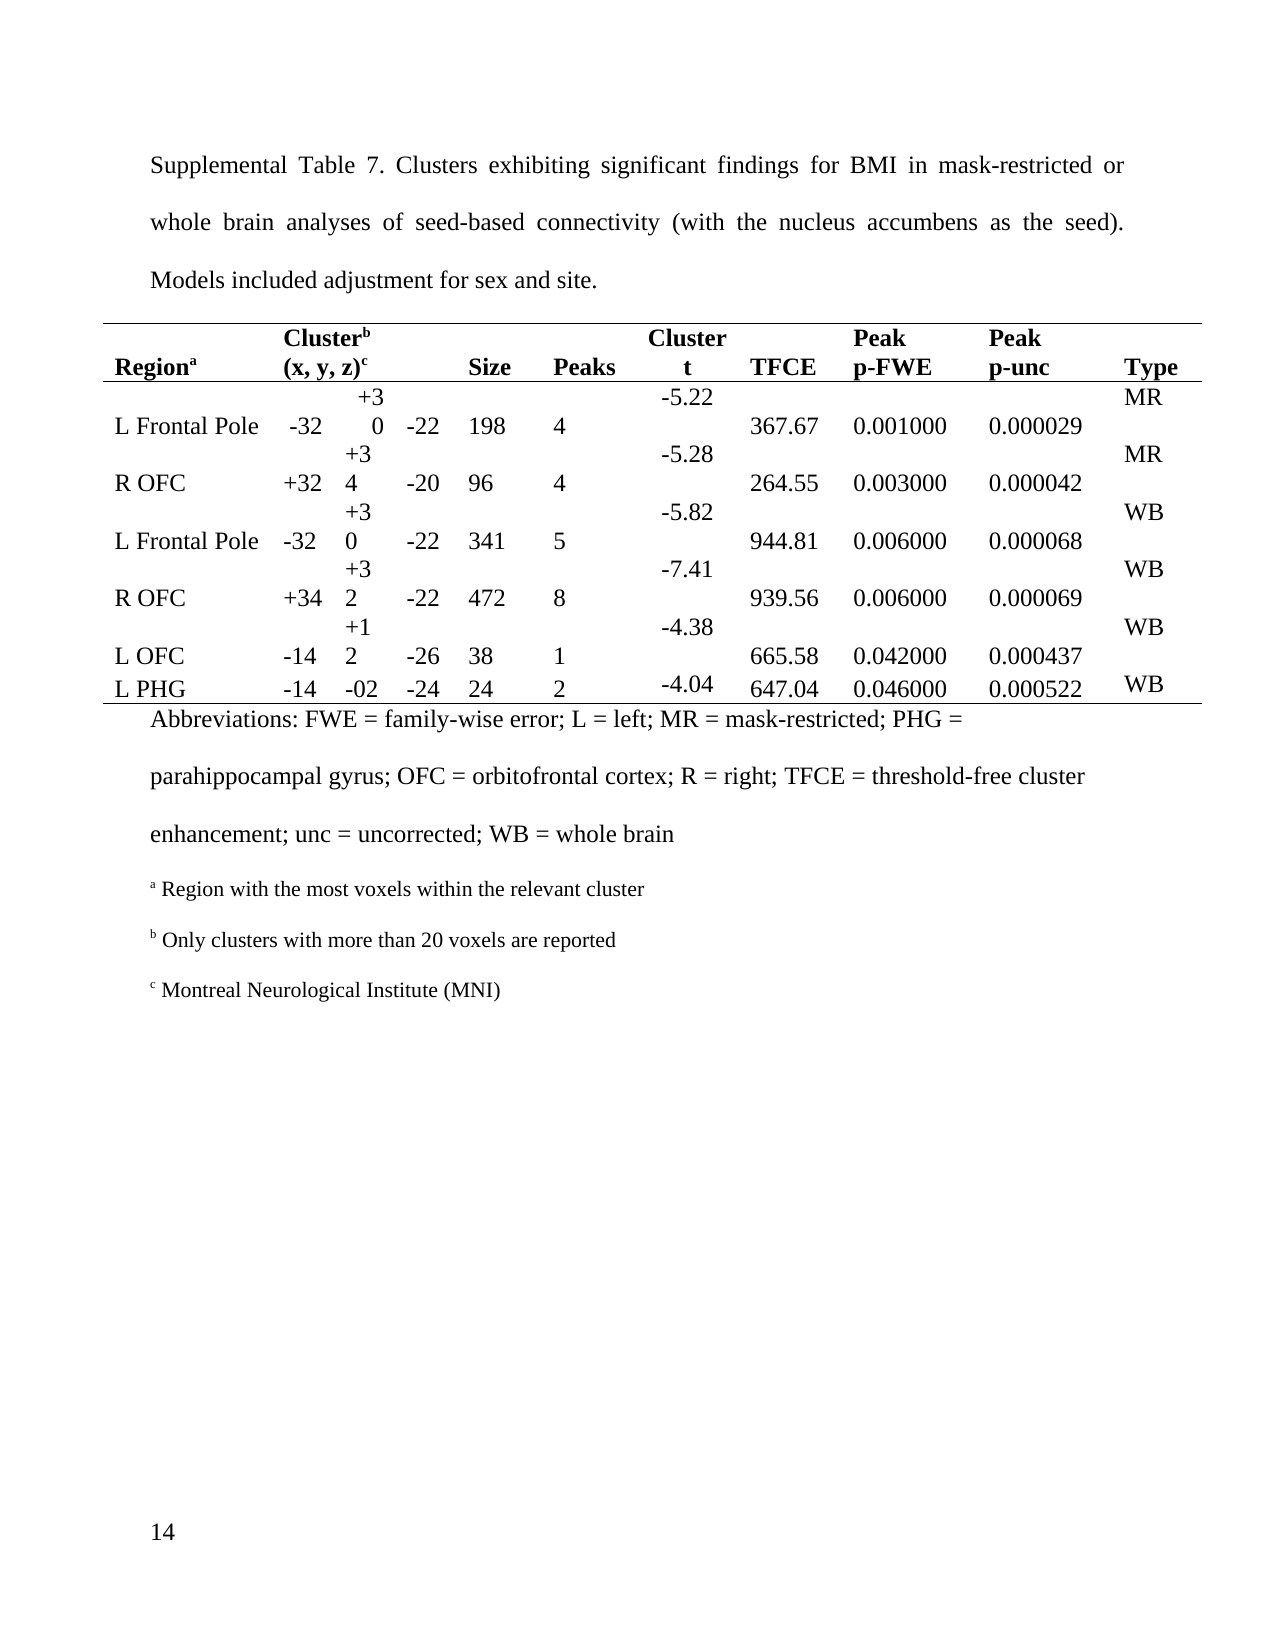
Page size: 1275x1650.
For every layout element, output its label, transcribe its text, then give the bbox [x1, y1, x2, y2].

table_cell 0.000042 [977, 440, 1113, 497]
table_cell +30 [334, 382, 395, 439]
table_cell WB [1113, 670, 1202, 703]
table_header TFCE [739, 324, 842, 381]
table_cell 0.006000 [842, 497, 977, 554]
table_cell +34 [272, 555, 333, 612]
table_header Clusterb (x, y, z)c [272, 324, 457, 381]
table_cell -22 [395, 497, 457, 554]
table_cell 8 [542, 555, 636, 612]
table_cell 264.55 [739, 440, 842, 497]
table_header Size [457, 324, 542, 381]
table_cell R OFC [103, 440, 272, 497]
table_cell L Frontal Pole [103, 497, 272, 554]
table_cell 0.000437 [977, 612, 1113, 669]
table_cell 38 [457, 612, 542, 669]
table_cell 0.001000 [842, 382, 977, 439]
table_cell +34 [334, 440, 395, 497]
table_cell MR [1113, 382, 1202, 439]
table_cell -22 [395, 382, 457, 439]
table_cell 0.000069 [977, 555, 1113, 612]
table_cell 0.000068 [977, 497, 1113, 554]
table_cell 0.046000 [842, 670, 977, 703]
table_cell 367.67 [739, 382, 842, 439]
table_cell L OFC [103, 612, 272, 669]
table_cell +32 [272, 440, 333, 497]
table_cell MR [1113, 440, 1202, 497]
table_cell L Frontal Pole [103, 382, 272, 439]
table_cell WB [1113, 555, 1202, 612]
table_cell 24 [457, 670, 542, 703]
table_cell -5.22 [636, 382, 739, 439]
table_cell 5 [542, 497, 636, 554]
table_cell 0.000522 [977, 670, 1113, 703]
table_cell 939.56 [739, 555, 842, 612]
table_cell -5.82 [636, 497, 739, 554]
table_cell 647.04 [739, 670, 842, 703]
table_cell -5.28 [636, 440, 739, 497]
table_cell +12 [334, 612, 395, 669]
table_cell -4.04 [636, 670, 739, 703]
table_cell 944.81 [739, 497, 842, 554]
table_cell -7.41 [636, 555, 739, 612]
text Abbreviations: FWE = family-wise error; L = left; MR = mask-restricted; PHG = parahippocampal gyrus; OFC = orbitofrontal cortex; R = right; TFCE = threshold-free cluster enhancement; unc = uncorrected; WB = whole brain [150, 704, 1125, 848]
table_cell +30 [334, 497, 395, 554]
table_cell -02 [334, 670, 395, 703]
table_header Peak p-FWE [842, 324, 977, 381]
table_cell -32 [272, 497, 333, 554]
table_cell -20 [395, 440, 457, 497]
table_cell 2 [542, 670, 636, 703]
table_cell 0.000029 [977, 382, 1113, 439]
text Supplemental Table 7. Clusters exhibiting significant findings for BMI in mask-restricted or whole brain analyses of seed-based connectivity (with the nucleus accumbens as the seed). Models included adjustment for sex and site. [150, 150, 1125, 294]
text c Montreal Neurological Institute (MNI) [150, 977, 1125, 1002]
table_header Regiona [103, 324, 272, 381]
table_cell 665.58 [739, 612, 842, 669]
text b Only clusters with more than 20 voxels are reported [150, 927, 1125, 952]
table_cell -4.38 [636, 612, 739, 669]
table_cell -24 [395, 670, 457, 703]
table_cell WB [1113, 612, 1202, 669]
table_header Peaks [542, 324, 636, 381]
table_cell 0.006000 [842, 555, 977, 612]
table_cell -14 [272, 670, 333, 703]
table_cell 0.042000 [842, 612, 977, 669]
table_cell -26 [395, 612, 457, 669]
table_cell 4 [542, 440, 636, 497]
table_cell WB [1113, 497, 1202, 554]
table_cell -32 [272, 382, 333, 439]
table_cell 1 [542, 612, 636, 669]
table_cell -22 [395, 555, 457, 612]
table_cell R OFC [103, 555, 272, 612]
table_header Type [1113, 324, 1202, 381]
table_cell 472 [457, 555, 542, 612]
table_cell L PHG [103, 670, 272, 703]
table_cell 4 [542, 382, 636, 439]
table_cell 198 [457, 382, 542, 439]
table_cell 341 [457, 497, 542, 554]
table_cell 0.003000 [842, 440, 977, 497]
table_cell -14 [272, 612, 333, 669]
table_header Peak p-unc [977, 324, 1113, 381]
table_cell 96 [457, 440, 542, 497]
table_header Cluster t [636, 324, 739, 381]
table_cell +32 [334, 555, 395, 612]
text a Region with the most voxels within the relevant cluster [150, 876, 1125, 902]
